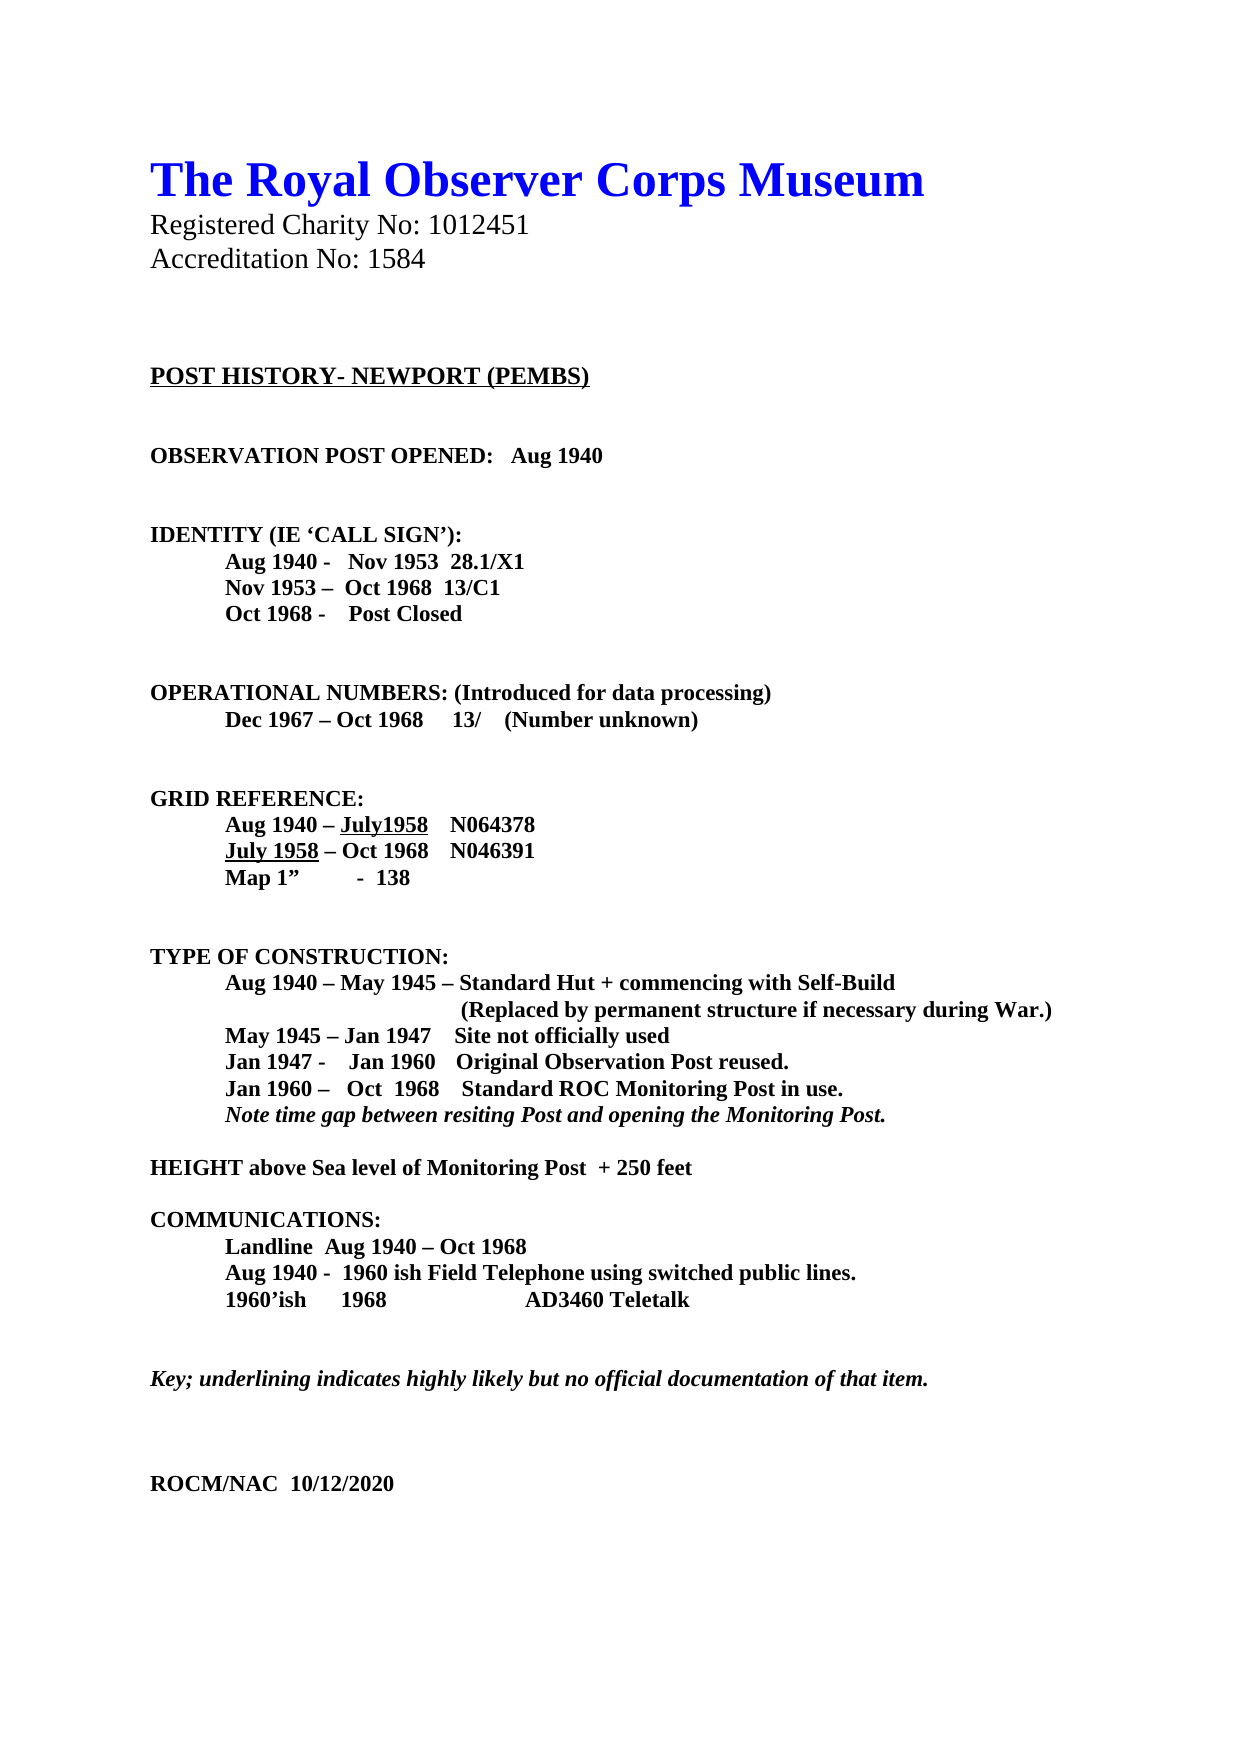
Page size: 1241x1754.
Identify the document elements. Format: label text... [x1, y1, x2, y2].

text Aug 1940 – July1958 N064378 [150, 811, 1090, 838]
text COMMUNICATIONS: [150, 1207, 1090, 1233]
text IDENTITY (IE ‘CALL SIGN’): [150, 521, 1090, 548]
subtitle Registered Charity No: 1012451 [150, 207, 1090, 241]
text Accreditation No: 1584 [150, 241, 1090, 274]
text Map 1” - 138 [150, 864, 1090, 890]
subtitle The Royal Observer Corps Museum [150, 150, 1090, 207]
text May 1945 – Jan 1947 Site not officially used [150, 1022, 1090, 1048]
text GRID REFERENCE: [150, 785, 1090, 811]
text July 1958 – Oct 1968 N046391 [150, 838, 1090, 864]
text Note time gap between resiting Post and opening the Monitoring Post. [150, 1101, 1090, 1127]
text Jan 1960 – Oct 1968 Standard ROC Monitoring Post in use. [150, 1075, 1090, 1101]
text Oct 1968 - Post Closed [150, 600, 1090, 627]
text ROCM/NAC 10/12/2020 [150, 1470, 1090, 1496]
text Nov 1953 – Oct 1968 13/C1 [150, 574, 1090, 600]
text Aug 1940 – May 1945 – Standard Hut + commencing with Self-Build [150, 969, 1090, 996]
text OPERATIONAL NUMBERS: (Introduced for data processing) [150, 679, 1090, 706]
text Dec 1967 – Oct 1968 13/ (Number unknown) [150, 706, 1090, 732]
text 1960’ish 1968 AD3460 Teletalk [150, 1286, 1090, 1312]
text HEIGHT above Sea level of Monitoring Post + 250 feet [150, 1154, 1090, 1180]
text Key; underlining indicates highly likely but no official documentation of that item. [150, 1365, 1090, 1391]
text (Replaced by permanent structure if necessary during War.) [150, 996, 1090, 1022]
text TYPE OF CONSTRUCTION: [150, 943, 1090, 969]
text POST HISTORY- NEWPORT (PEMBS) [150, 361, 1090, 389]
text Jan 1947 - Jan 1960 Original Observation Post reused. [150, 1048, 1090, 1075]
text Landline Aug 1940 – Oct 1968 [150, 1233, 1090, 1259]
text Aug 1940 - Nov 1953 28.1/X1 [150, 548, 1090, 574]
text Aug 1940 - 1960 ish Field Telephone using switched public lines. [150, 1259, 1090, 1286]
text OBSERVATION POST OPENED: Aug 1940 [150, 442, 1090, 469]
